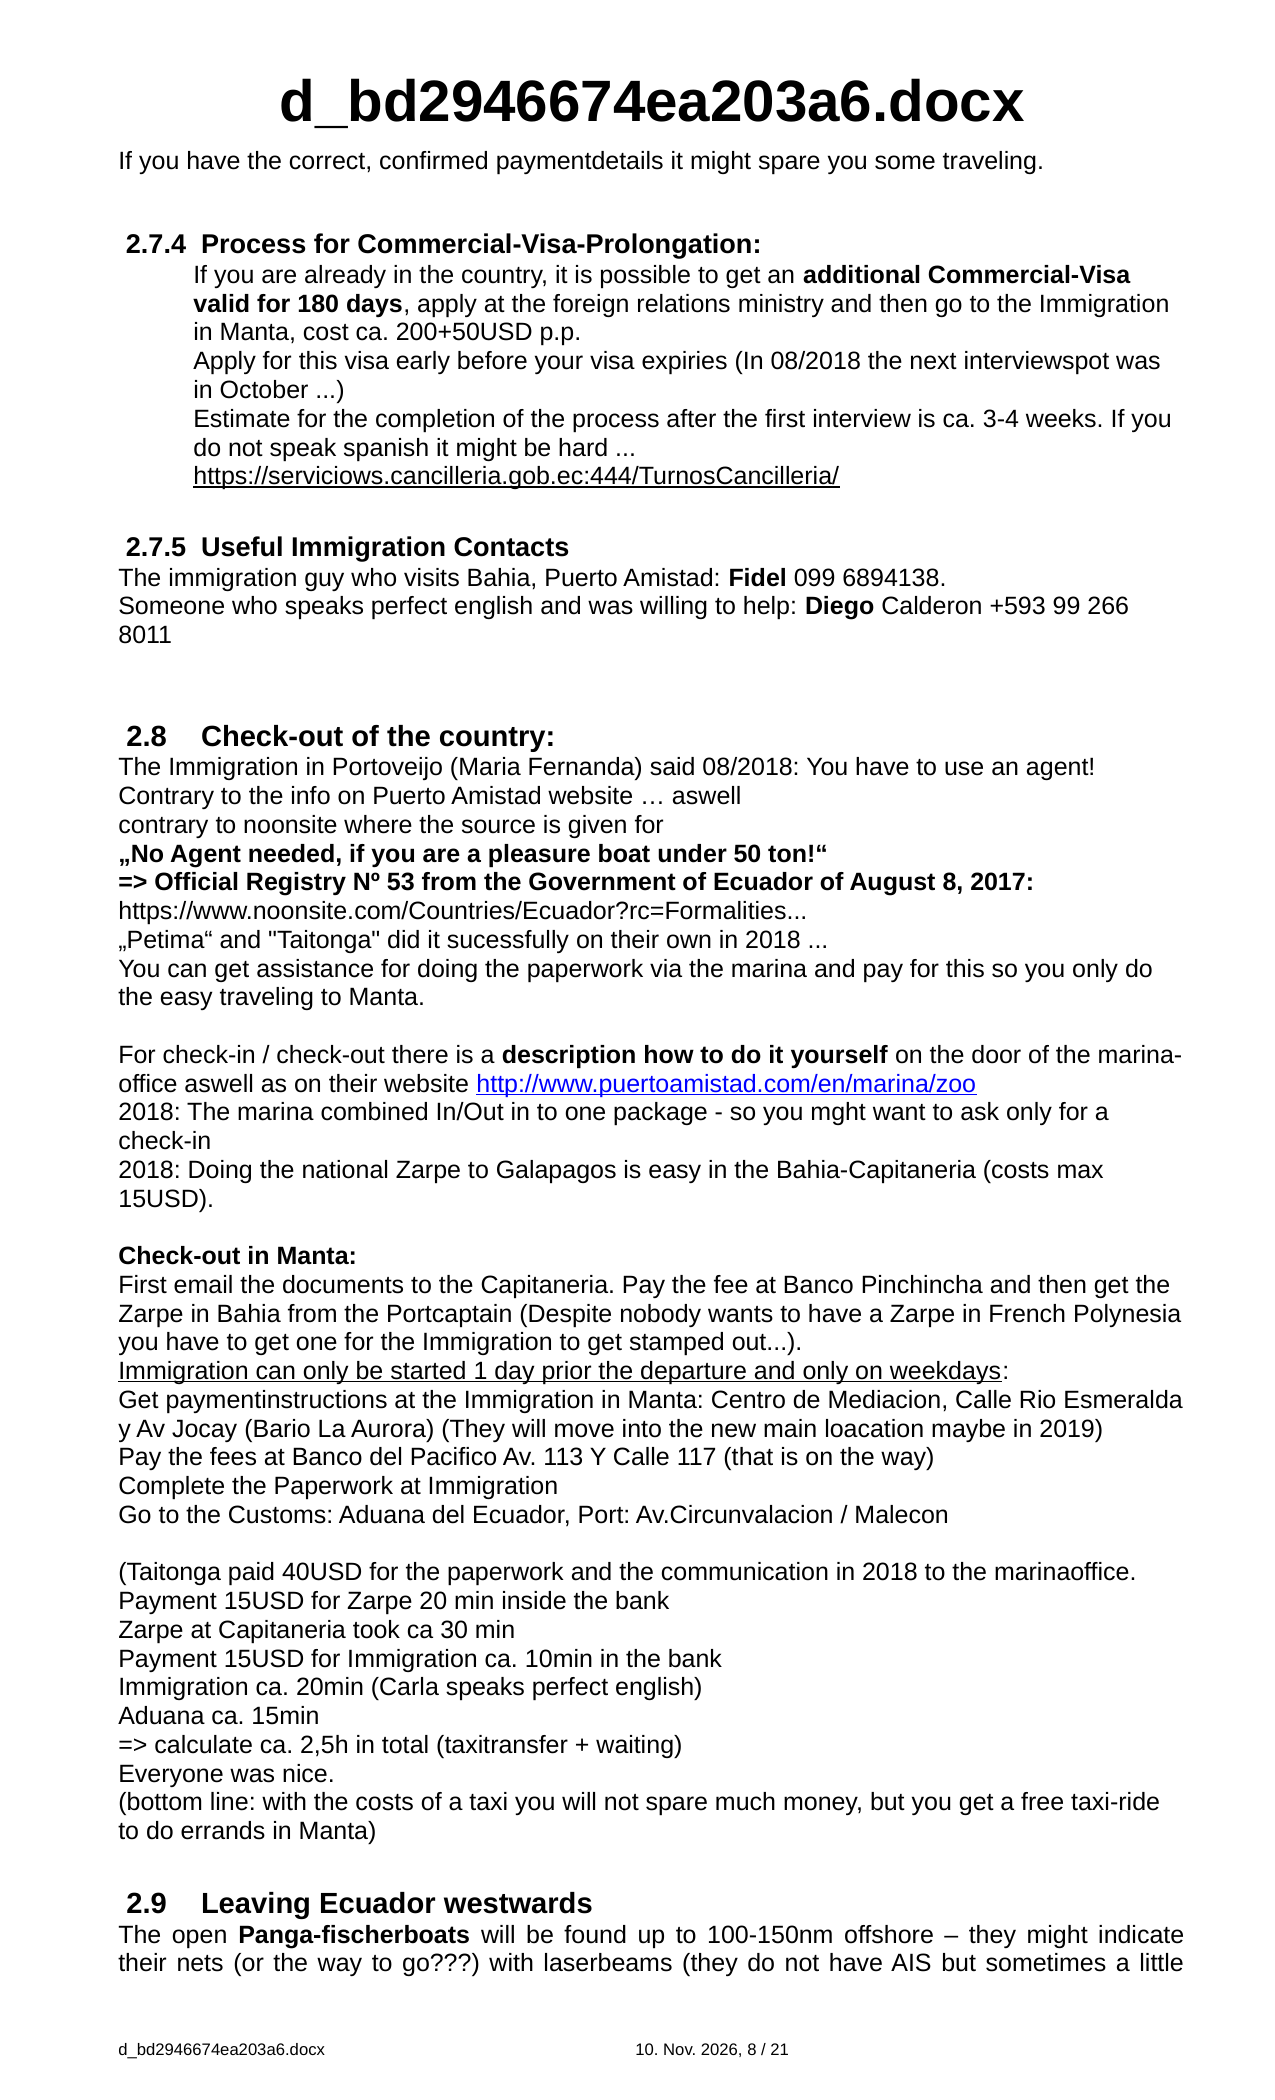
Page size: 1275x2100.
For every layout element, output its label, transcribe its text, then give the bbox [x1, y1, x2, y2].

text Pay the fees at Banco del Pacifico Av. 113 Y Calle 117 (that is on the way) [118, 1442, 1186, 1471]
text Immigration can only be started 1 day prior the departure and only on weekdays: [118, 1356, 1186, 1385]
text First email the documents to the Capitaneria. Pay the fee at Banco Pinchincha and then get the Zarpe in Bahia from the Portcaptain (Despite nobody wants to have a Zarpe in French Polynesia you have to get one for the Immigration to get stamped out...). [118, 1270, 1186, 1356]
text You can get assistance for doing the paperwork via the marina and pay for this so you only do the easy traveling to Manta. [118, 953, 1186, 1011]
subtitle Check-out of the country: [118, 719, 1186, 752]
list Apply for this visa early before your visa expiries (In 08/2018 the next interviewspot was in October ...) [156, 346, 1186, 404]
text „Petima“ and "Taitonga" did it sucessfully on their own in 2018 ... [118, 925, 1186, 953]
text Get paymentinstructions at the Immigration in Manta: Centro de Mediacion, Calle Rio Esmeralda y Av Jocay (Bario La Aurora) (They will move into the new main loacation maybe in 2019) [118, 1385, 1186, 1442]
text Everyone was nice. [118, 1758, 1186, 1787]
text (Taitonga paid 40USD for the paperwork and the communication in 2018 to the marinaoffice. [118, 1557, 1186, 1586]
text 2018: The marina combined In/Out in to one package - so you mght want to ask only for a check-in [118, 1097, 1186, 1155]
subtitle Useful Immigration Contacts [118, 531, 1186, 562]
text The Immigration in Portoveijo (Maria Fernanda) said 08/2018: You have to use an agent! Contrary to the info on Puerto Amistad website … aswell [118, 752, 1186, 810]
subtitle Process for Commercial-Visa-Prolongation: [118, 228, 1186, 260]
text Immigration ca. 20min (Carla speaks perfect english) [118, 1672, 1186, 1701]
text Payment 15USD for Immigration ca. 10min in the bank [118, 1643, 1186, 1672]
text Someone who speaks perfect english and was willing to help: Diego Calderon +593 99 266 8011 [118, 591, 1186, 649]
text Check-out in Manta: [118, 1241, 1186, 1270]
text The immigration guy who visits Bahia, Puerto Amistad: Fidel 099 6894138. [118, 562, 1186, 591]
text For check-in / check-out there is a description how to do it yourself on the door of the marina-office aswell as on their website http://www.puertoamistad.com/en/marina/zoo [118, 1040, 1186, 1097]
text https://serviciows.cancilleria.gob.ec:444/TurnosCancilleria/ [193, 461, 1186, 490]
text Payment 15USD for Zarpe 20 min inside the bank [118, 1586, 1186, 1615]
text Zarpe at Capitaneria took ca 30 min [118, 1615, 1186, 1643]
list Estimate for the completion of the process after the first interview is ca. 3-4 weeks. If you do not speak spanish it might be hard ... [156, 404, 1186, 461]
text contrary to noonsite where the source is given for „No Agent needed, if you are a pleasure boat under 50 ton!“ => Official Registry Nº 53 from the Government of Ecuador of August 8, 2017: https://www.noonsite.com/Countries/Ecuador?rc=Formalities... [118, 810, 1186, 925]
subtitle Leaving Ecuador westwards [118, 1886, 1186, 1919]
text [118, 1919, 1186, 1977]
text If you have the correct, confirmed paymentdetails it might spare you some traveling. [118, 146, 1186, 175]
text => calculate ca. 2,5h in total (taxitransfer + waiting) [118, 1730, 1186, 1758]
text Aduana ca. 15min [118, 1701, 1186, 1730]
list If you are already in the country, it is possible to get an additional Commercial-Visa valid for 180 days, apply at the foreign relations ministry and then go to the Immigration in Manta, cost ca. 200+50USD p.p. [156, 260, 1186, 346]
text Complete the Paperwork at Immigration [118, 1471, 1186, 1500]
text Go to the Customs: Aduana del Ecuador, Port: Av.Circunvalacion / Malecon [118, 1500, 1186, 1528]
text (bottom line: with the costs of a taxi you will not spare much money, but you get a free taxi-ride to do errands in Manta) [118, 1787, 1186, 1845]
text 2018: Doing the national Zarpe to Galapagos is easy in the Bahia-Capitaneria (costs max 15USD). [118, 1155, 1186, 1212]
